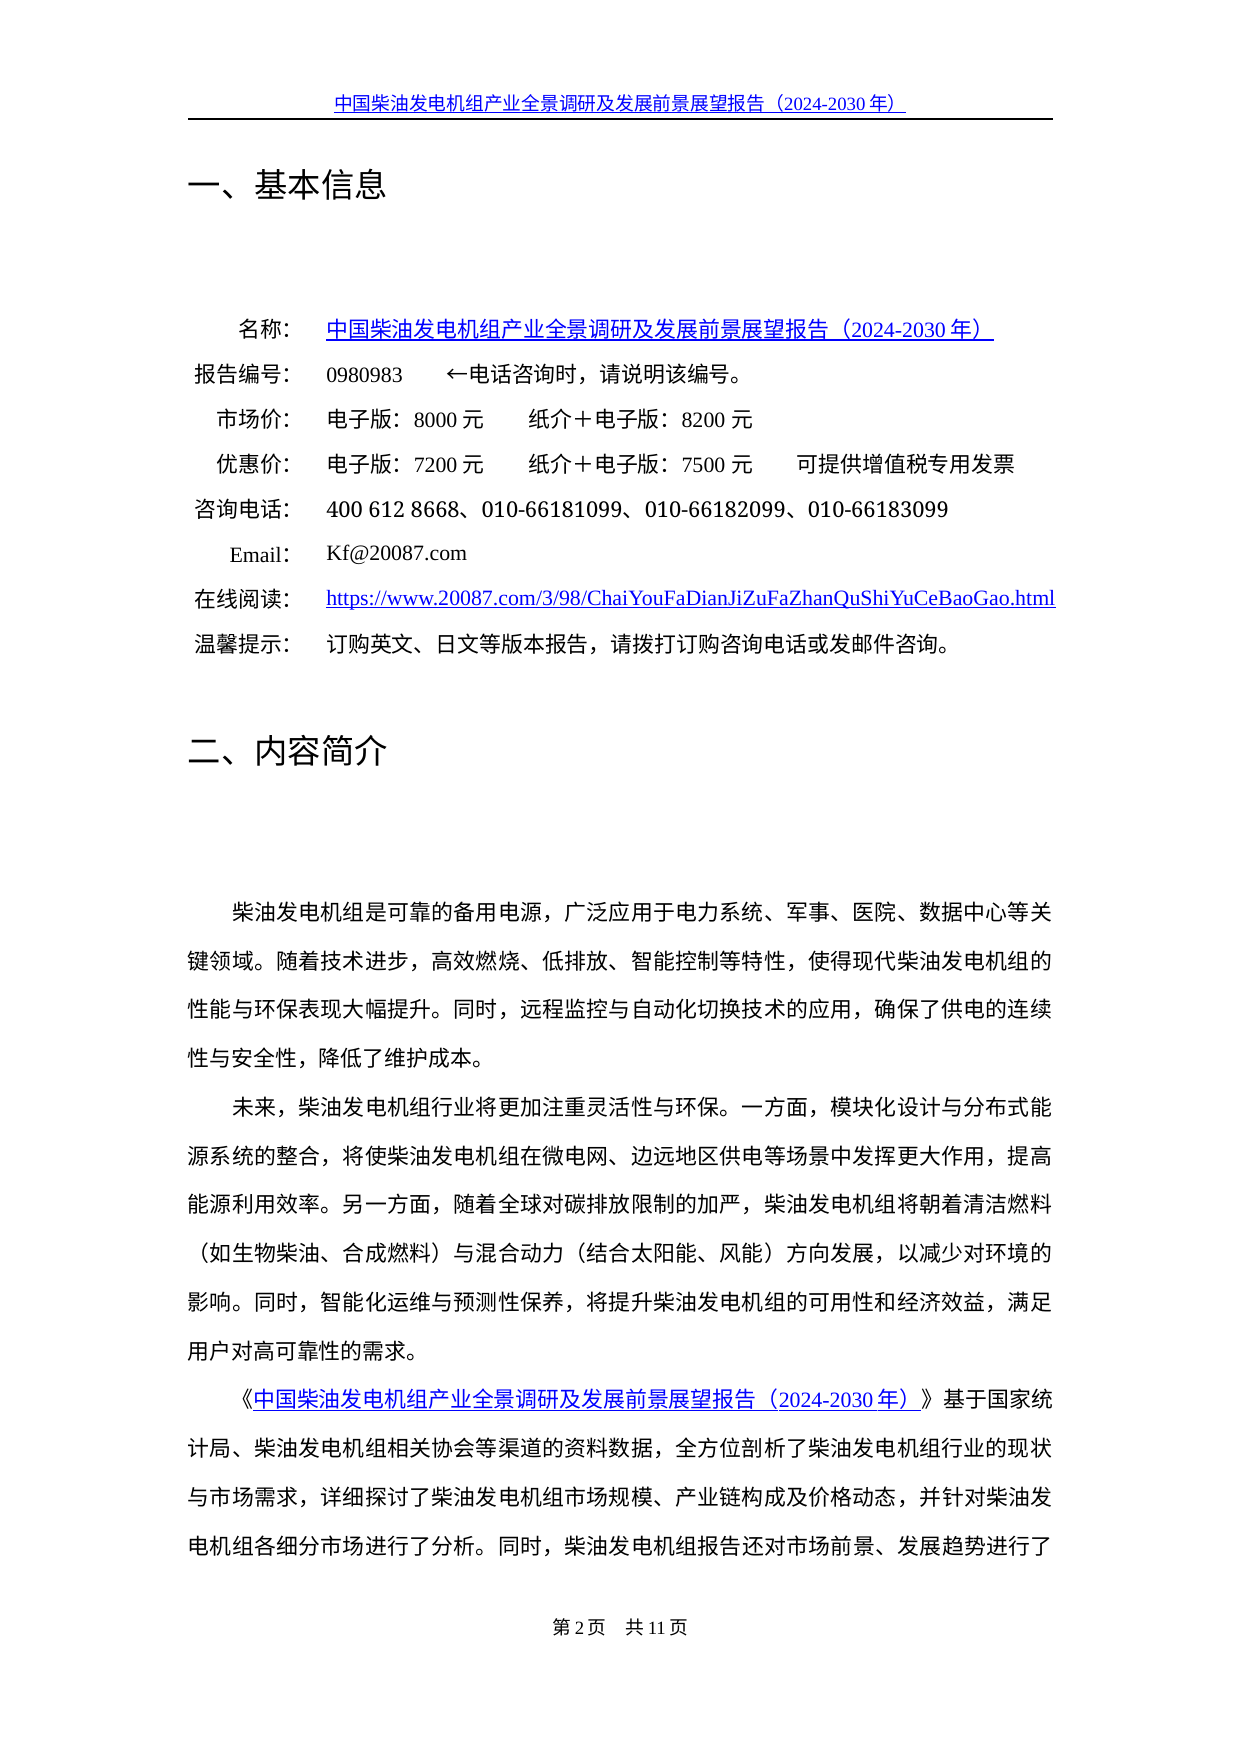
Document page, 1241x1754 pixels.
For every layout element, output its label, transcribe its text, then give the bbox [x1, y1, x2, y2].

table_cell 0980983 ←电话咨询时，请说明该编号。 [315, 357, 1073, 402]
table_cell Email： [167, 537, 315, 582]
table_cell 400 612 8668、010-66181099、010-66182099、010-66183099 [315, 492, 1073, 537]
table_cell 电子版：8000 元 纸介＋电子版：8200 元 [315, 402, 1073, 447]
title 二、内容简介 [187, 717, 1053, 782]
table_cell 电子版：7200 元 纸介＋电子版：7500 元 可提供增值税专用发票 [315, 447, 1073, 492]
table_cell 温馨提示： [167, 627, 315, 672]
table_header 中国柴油发电机组产业全景调研及发展前景展望报告（2024-2030年） [315, 312, 1073, 357]
table_cell [315, 582, 1073, 627]
table_cell Kf@20087.com [315, 537, 1073, 582]
table_cell 咨询电话： [167, 492, 315, 537]
title 一、基本信息 [187, 150, 1053, 215]
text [187, 894, 1053, 1561]
table_header 名称： [167, 312, 315, 357]
table_cell 订购英文、日文等版本报告，请拨打订购咨询电话或发邮件咨询。 [315, 627, 1073, 672]
table_cell 在线阅读： [167, 582, 315, 627]
table_cell 优惠价： [167, 447, 315, 492]
table_cell 市场价： [167, 402, 315, 447]
table_cell 报告编号： [167, 357, 315, 402]
